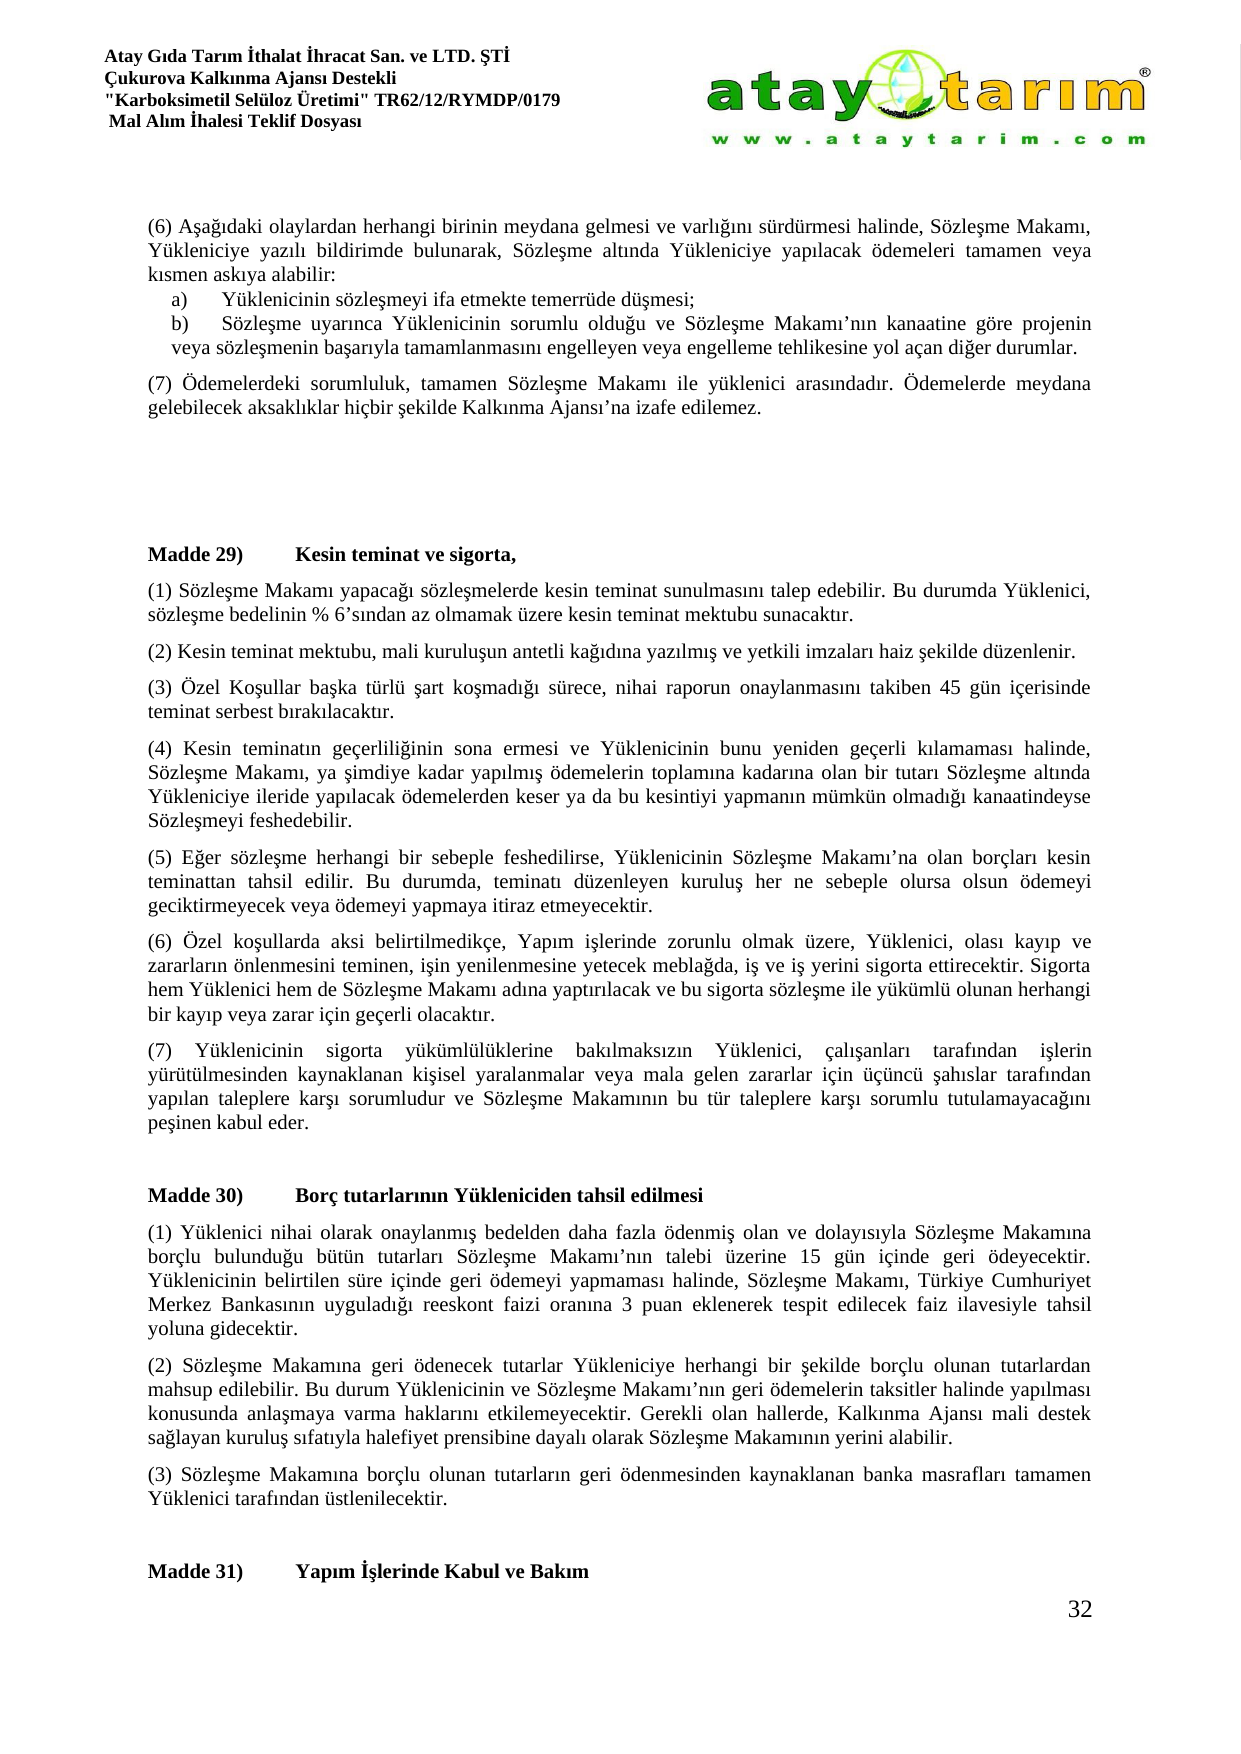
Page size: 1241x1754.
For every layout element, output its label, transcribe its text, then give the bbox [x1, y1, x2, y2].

text (6) Özel koşullarda aksi belirtilmedikçe, Yapım işlerinde zorunlu olmak üzere, Yüklenici, olası kayıp ve zararların önlenmesini teminen, işin yenilenmesine yetecek meblağda, iş ve iş yerini sigorta ettirecektir. Sigorta hem Yüklenici hem de Sözleşme Makamı adına yaptırılacak ve bu sigorta sözleşme ile yükümlü olunan herhangi bir kayıp veya zarar için geçerli olacaktır. [148, 929, 1093, 1026]
text (1) Yüklenici nihai olarak onaylanmış bedelden daha fazla ödenmiş olan ve dolayısıyla Sözleşme Makamına borçlu bulunduğu bütün tutarları Sözleşme Makamı’nın talebi üzerine 15 gün içinde geri ödeyecektir. Yüklenicinin belirtilen süre içinde geri ödemeyi yapmaması halinde, Sözleşme Makamı, Türkiye Cumhuriyet Merkez Bankasının uyguladığı reeskont faizi oranına 3 puan eklenerek tespit edilecek faiz ilavesiyle tahsil yoluna gidecektir. [148, 1220, 1093, 1340]
text (1) Sözleşme Makamı yapacağı sözleşmelerde kesin teminat sunulmasını talep edebilir. Bu durumda Yüklenici, sözleşme bedelinin % 6’sından az olmamak üzere kesin teminat mektubu sunacaktır. [148, 578, 1093, 626]
text (2) Sözleşme Makamına geri ödenecek tutarlar Yükleniciye herhangi bir şekilde borçlu olunan tutarlardan mahsup edilebilir. Bu durum Yüklenicinin ve Sözleşme Makamı’nın geri ödemelerin taksitler halinde yapılması konusunda anlaşmaya varma haklarını etkilemeyecektir. Gerekli olan hallerde, Kalkınma Ajansı mali destek sağlayan kuruluş sıfatıyla halefiyet prensibine dayalı olarak Sözleşme Makamının yerini alabilir. [148, 1353, 1093, 1449]
list Borç tutarlarının Yükleniciden tahsil edilmesi [148, 1183, 1093, 1207]
text (6) Aşağıdaki olaylardan herhangi birinin meydana gelmesi ve varlığını sürdürmesi halinde, Sözleşme Makamı, Yükleniciye yazılı bildirimde bulunarak, Sözleşme altında Yükleniciye yapılacak ödemeleri tamamen veya kısmen askıya alabilir: [148, 214, 1093, 286]
text (3) Özel Koşullar başka türlü şart koşmadığı sürece, nihai raporun onaylanmasını takiben 45 gün içerisinde teminat serbest bırakılacaktır. [148, 675, 1093, 723]
text (5) Eğer sözleşme herhangi bir sebeple feshedilirse, Yüklenicinin Sözleşme Makamı’na olan borçları kesin teminattan tahsil edilir. Bu durumda, teminatı düzenleyen kuruluş her ne sebeple olursa olsun ödemeyi geciktirmeyecek veya ödemeyi yapmaya itiraz etmeyecektir. [148, 844, 1093, 917]
text a) Yüklenicinin sözleşmeyi ifa etmekte temerrüde düşmesi; [148, 286, 1093, 311]
text (7) Ödemelerdeki sorumluluk, tamamen Sözleşme Makamı ile yüklenici arasındadır. Ödemelerde meydana gelebilecek aksaklıklar hiçbir şekilde Kalkınma Ajansı’na izafe edilemez. [148, 371, 1093, 419]
text (4) Kesin teminatın geçerliliğinin sona ermesi ve Yüklenicinin bunu yeniden geçerli kılamaması halinde, Sözleşme Makamı, ya şimdiye kadar yapılmış ödemelerin toplamına kadarına olan bir tutarı Sözleşme altında Yükleniciye ileride yapılacak ödemelerden keser ya da bu kesintiyi yapmanın mümkün olmadığı kanaatindeyse Sözleşmeyi feshedebilir. [148, 736, 1093, 832]
text (7) Yüklenicinin sigorta yükümlülüklerine bakılmaksızın Yüklenici, çalışanları tarafından işlerin yürütülmesinden kaynaklanan kişisel yaralanmalar veya mala gelen zararlar için üçüncü şahıslar tarafından yapılan taleplere karşı sorumludur ve Sözleşme Makamının bu tür taleplere karşı sorumlu tutulamayacağını peşinen kabul eder. [148, 1038, 1093, 1134]
list Yapım İşlerinde Kabul ve Bakım [148, 1559, 1093, 1583]
text (2) Kesin teminat mektubu, mali kuruluşun antetli kağıdına yazılmış ve yetkili imzaları haiz şekilde düzenlenir. [148, 639, 1093, 663]
text (3) Sözleşme Makamına borçlu olunan tutarların geri ödenmesinden kaynaklanan banka masrafları tamamen Yüklenici tarafından üstlenilecektir. [148, 1461, 1093, 1509]
text b) Sözleşme uyarınca Yüklenicinin sorumlu olduğu ve Sözleşme Makamı’nın kanaatine göre projenin veya sözleşmenin başarıyla tamamlanmasını engelleyen veya engelleme tehlikesine yol açan diğer durumlar. [171, 311, 1093, 359]
list Kesin teminat ve sigorta, [148, 541, 1093, 566]
